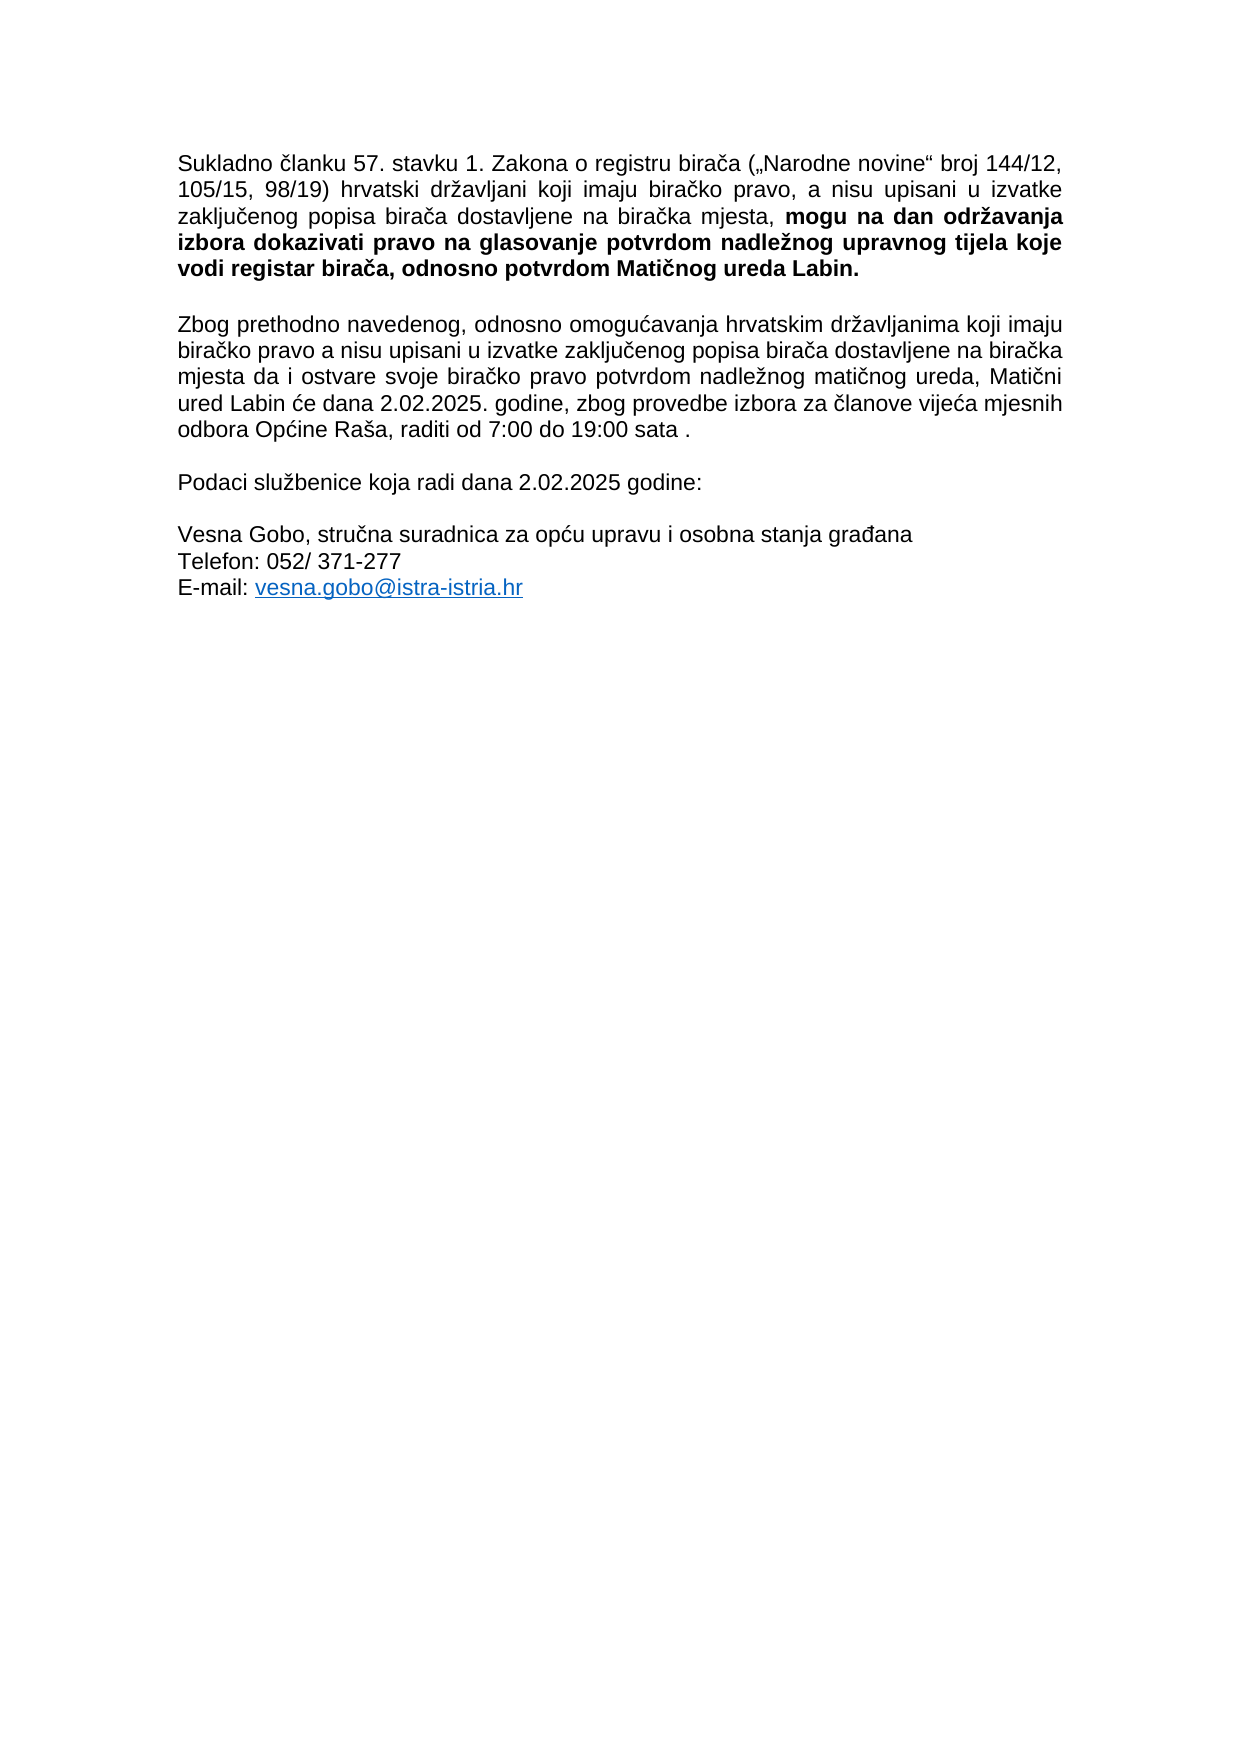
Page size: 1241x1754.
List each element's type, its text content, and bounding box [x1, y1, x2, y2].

text Sukladno članku 57. stavku 1. Zakona o registru birača („Narodne novine“ broj 144/12, 105/15, 98/19) hrvatski državljani koji imaju biračko pravo, a nisu upisani u izvatke zaključenog popisa birača dostavljene na biračka mjesta, mogu na dan održavanja izbora dokazivati pravo na glasovanje potvrdom nadležnog upravnog tijela koje vodi registar birača, odnosno potvrdom Matičnog ureda Labin. [177, 150, 1063, 282]
text E-mail: vesna.gobo@istra-istria.hr [177, 574, 1063, 600]
text Vesna Gobo, stručna suradnica za opću upravu i osobna stanja građana [177, 521, 1063, 548]
text Zbog prethodno navedenog, odnosno omogućavanja hrvatskim državljanima koji imaju biračko pravo a nisu upisani u izvatke zaključenog popisa birača dostavljene na biračka mjesta da i ostvare svoje biračko pravo potvrdom nadležnog matičnog ureda, Matični ured Labin će dana 2.02.2025. godine, zbog provedbe izbora za članove vijeća mjesnih odbora Općine Raša, raditi od 7:00 do 19:00 sata . [177, 311, 1063, 442]
text Telefon: 052/ 371-277 [177, 548, 1063, 574]
text Podaci službenice koja radi dana 2.02.2025 godine: [177, 469, 1063, 495]
